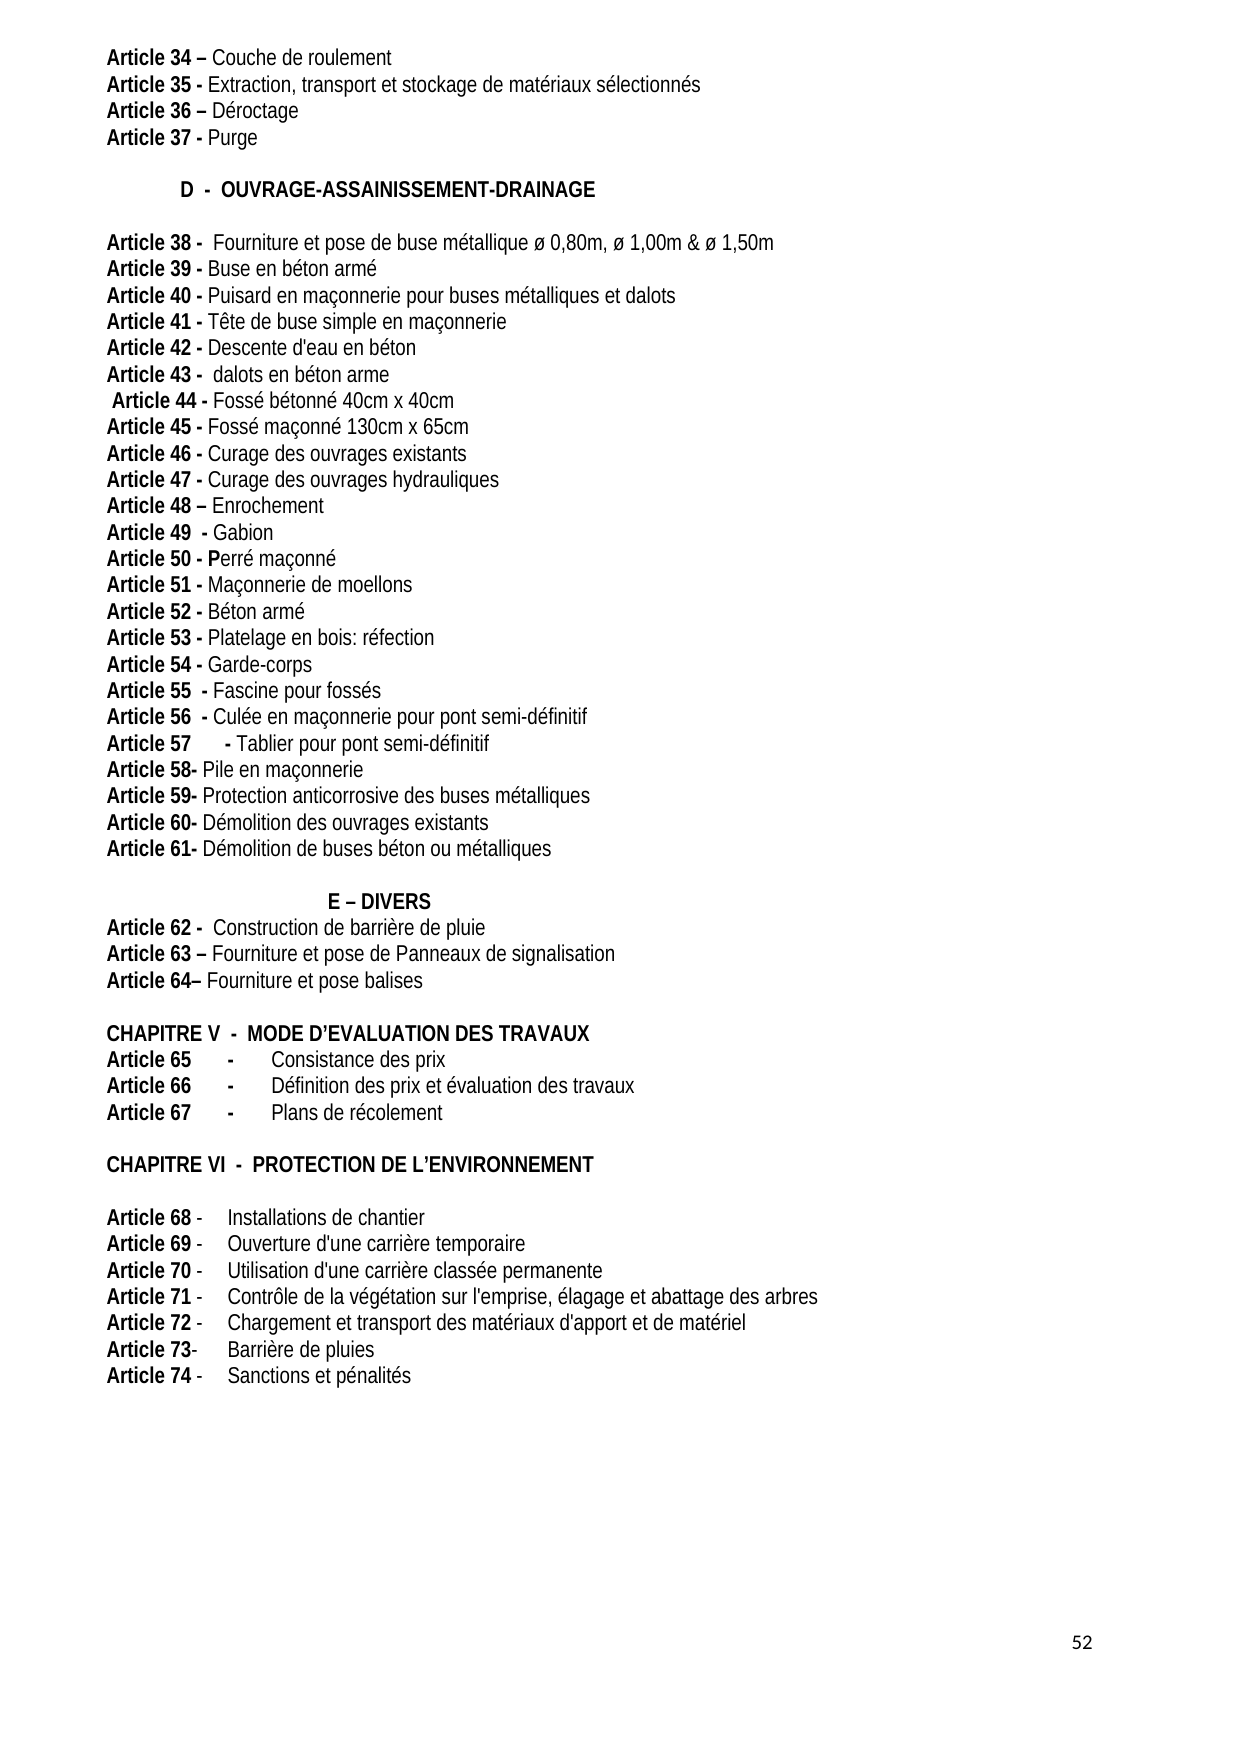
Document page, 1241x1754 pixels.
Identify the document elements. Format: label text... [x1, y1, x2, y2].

text CHAPITRE VI - PROTECTION DE L’ENVIRONNEMENT [106, 1151, 1092, 1178]
text Article 61- Démolition de buses béton ou métalliques [106, 835, 1092, 861]
text Article 69 - Ouverture d'une carrière temporaire [106, 1230, 1092, 1257]
text Article 50 - Perré maçonné [106, 545, 1092, 571]
text Article 58- Pile en maçonnerie [106, 756, 1092, 782]
text Article 68 - Installations de chantier [106, 1204, 1092, 1230]
text Article 63 – Fourniture et pose de Panneaux de signalisation [106, 940, 1092, 967]
text Article 44 - Fossé bétonné 40cm x 40cm [106, 387, 1092, 413]
text Article 71 - Contrôle de la végétation sur l'emprise, élagage et abattage des arbres [106, 1283, 1092, 1309]
text Article 56 - Culée en maçonnerie pour pont semi-définitif [106, 703, 1092, 729]
text Article 73- Barrière de pluies [106, 1336, 1092, 1362]
text Article 66 - Définition des prix et évaluation des travaux [106, 1072, 1092, 1098]
text Article 62 - Construction de barrière de pluie [106, 914, 1092, 940]
text Article 67 - Plans de récolement [106, 1098, 1092, 1125]
text Article 52 - Béton armé [106, 598, 1092, 624]
text E – DIVERS [254, 888, 1092, 914]
text Article 43 - dalots en béton arme [106, 361, 1092, 387]
text Article 53 - Platelage en bois: réfection [106, 624, 1092, 651]
text Article 39 - Buse en béton armé [106, 255, 1092, 282]
text Article 55 - Fascine pour fossés [106, 677, 1092, 703]
text Article 59- Protection anticorrosive des buses métalliques [106, 782, 1115, 809]
text Article 35 - Extraction, transport et stockage de matériaux sélectionnés [106, 71, 1092, 97]
text Article 49 - Gabion [106, 519, 1092, 545]
text Article 36 – Déroctage [106, 97, 1092, 123]
text Article 47 - Curage des ouvrages hydrauliques [106, 466, 1092, 492]
text Article 60- Démolition des ouvrages existants [106, 809, 1092, 835]
text Article 42 - Descente d'eau en béton [106, 334, 1092, 361]
text Article 46 - Curage des ouvrages existants [106, 440, 1092, 466]
text Article 48 – Enrochement [106, 492, 1092, 519]
text Article 70 - Utilisation d'une carrière classée permanente [106, 1257, 1092, 1283]
text Article 54 - Garde-corps [106, 651, 1092, 677]
text Article 37 - Purge [106, 123, 1092, 150]
text Article 45 - Fossé maçonné 130cm x 65cm [106, 413, 1092, 440]
text Article 74 - Sanctions et pénalités [106, 1362, 1092, 1388]
text Article 34 – Couche de roulement [106, 44, 1092, 71]
text Article 38 - Fourniture et pose de buse métallique ø 0,80m, ø 1,00m & ø 1,50m [106, 229, 1092, 255]
text Article 57 - Tablier pour pont semi-définitif [106, 729, 1092, 756]
text CHAPITRE V - MODE D’EVALUATION DES TRAVAUX [106, 1019, 1092, 1046]
text Article 41 - Tête de buse simple en maçonnerie [106, 308, 1092, 334]
text Article 51 - Maçonnerie de moellons [106, 571, 1092, 598]
text Article 72 - Chargement et transport des matériaux d'apport et de matériel [106, 1309, 1092, 1336]
text Article 65 - Consistance des prix [106, 1046, 1092, 1072]
text D - OUVRAGE-ASSAINISSEMENT-DRAINAGE [106, 176, 1092, 202]
text Article 64– Fourniture et pose balises [106, 967, 1092, 993]
text Article 40 - Puisard en maçonnerie pour buses métalliques et dalots [106, 282, 1092, 308]
